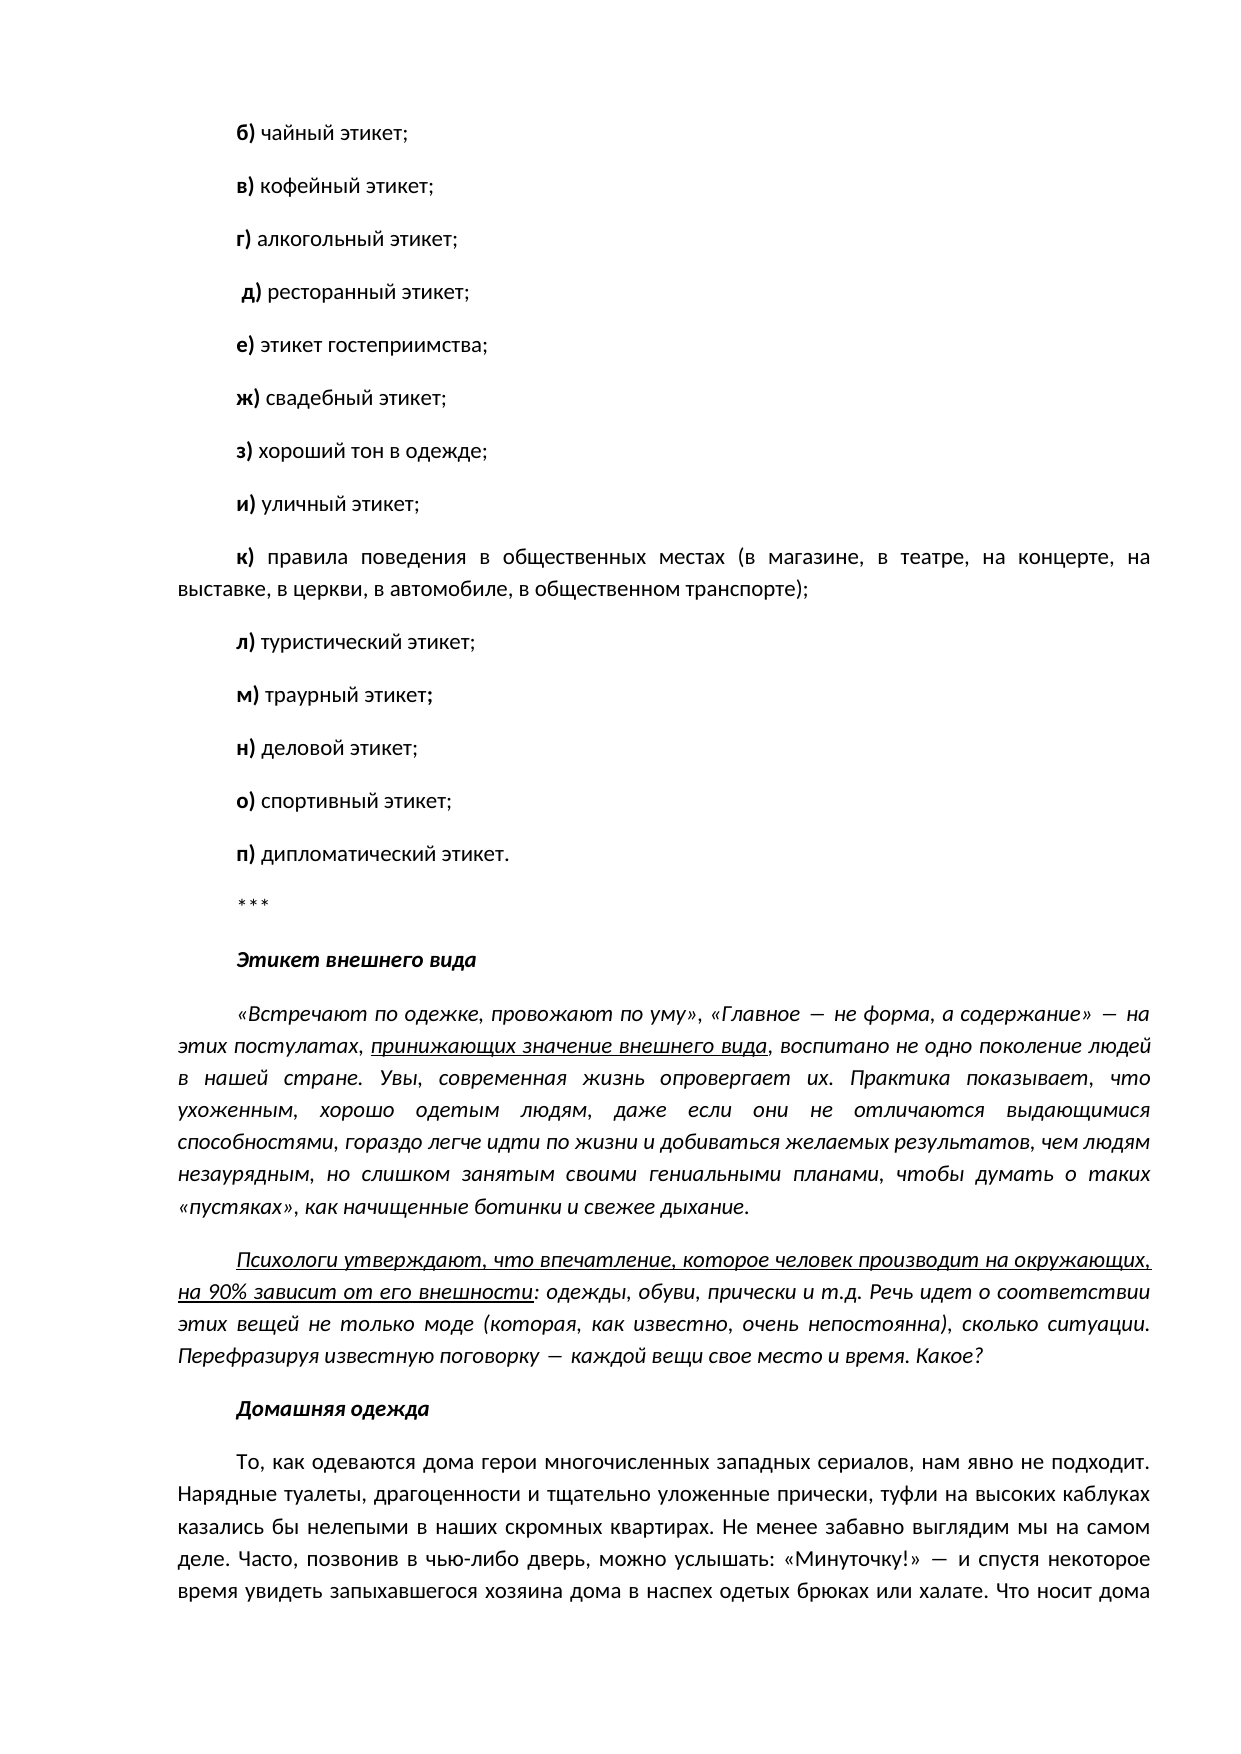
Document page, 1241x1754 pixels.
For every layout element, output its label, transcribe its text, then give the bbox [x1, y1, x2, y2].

text д) ресторанный этикет; [177, 277, 1152, 305]
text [177, 1447, 1152, 1604]
text н) деловой этикет; [177, 733, 1152, 762]
text з) хороший тон в одежде; [177, 436, 1152, 464]
text Психологи утверждают, что впечатление, которое человек производит на окружающих, на 90% зависит от его внешности: одежды, обуви, прически и т.д. Речь идет о соответствии этих вещей не только моде (которая, как известно, очень непостоянна), сколько ситуации. Перефразируя известную поговорку ― каждой вещи свое место и время. Какое? [177, 1245, 1152, 1369]
text Домашняя одежда [177, 1394, 1152, 1422]
text в) кофейный этикет; [177, 171, 1152, 199]
text б) чайный этикет; [177, 118, 1152, 146]
text «Встречают по одежке, провожают по уму», «Главное ― не форма, а содержание» ― на этих постулатах, принижающих значение внешнего вида, воспитано не одно поколение людей в нашей стране. Увы, современная жизнь опровергает их. Практика показывает, что ухоженным, хорошо одетым людям, даже если они не отличаются выдающимися способностями, гораздо легче идти по жизни и добиваться желаемых результатов, чем людям незаурядным, но слишком занятым своими гениальными планами, чтобы думать о таких «пустяках», как начищенные ботинки и свежее дыхание. [177, 999, 1152, 1220]
text г) алкогольный этикет; [177, 224, 1152, 252]
text п) дипломатический этикет. [177, 839, 1152, 868]
text о) спортивный этикет; [177, 787, 1152, 814]
text м) траурный этикет; [177, 681, 1152, 708]
text и) уличный этикет; [177, 489, 1152, 517]
text е) этикет гостеприимства; [177, 330, 1152, 358]
text *** [177, 893, 1152, 921]
text ж) свадебный этикет; [177, 383, 1152, 411]
text Этикет внешнего вида [177, 946, 1152, 974]
text к) правила поведения в общественных местах (в магазине, в театре, на концерте, на выставке, в церкви, в автомобиле, в общественном транспорте); [177, 542, 1152, 602]
text л) туристический этикет; [177, 627, 1152, 656]
